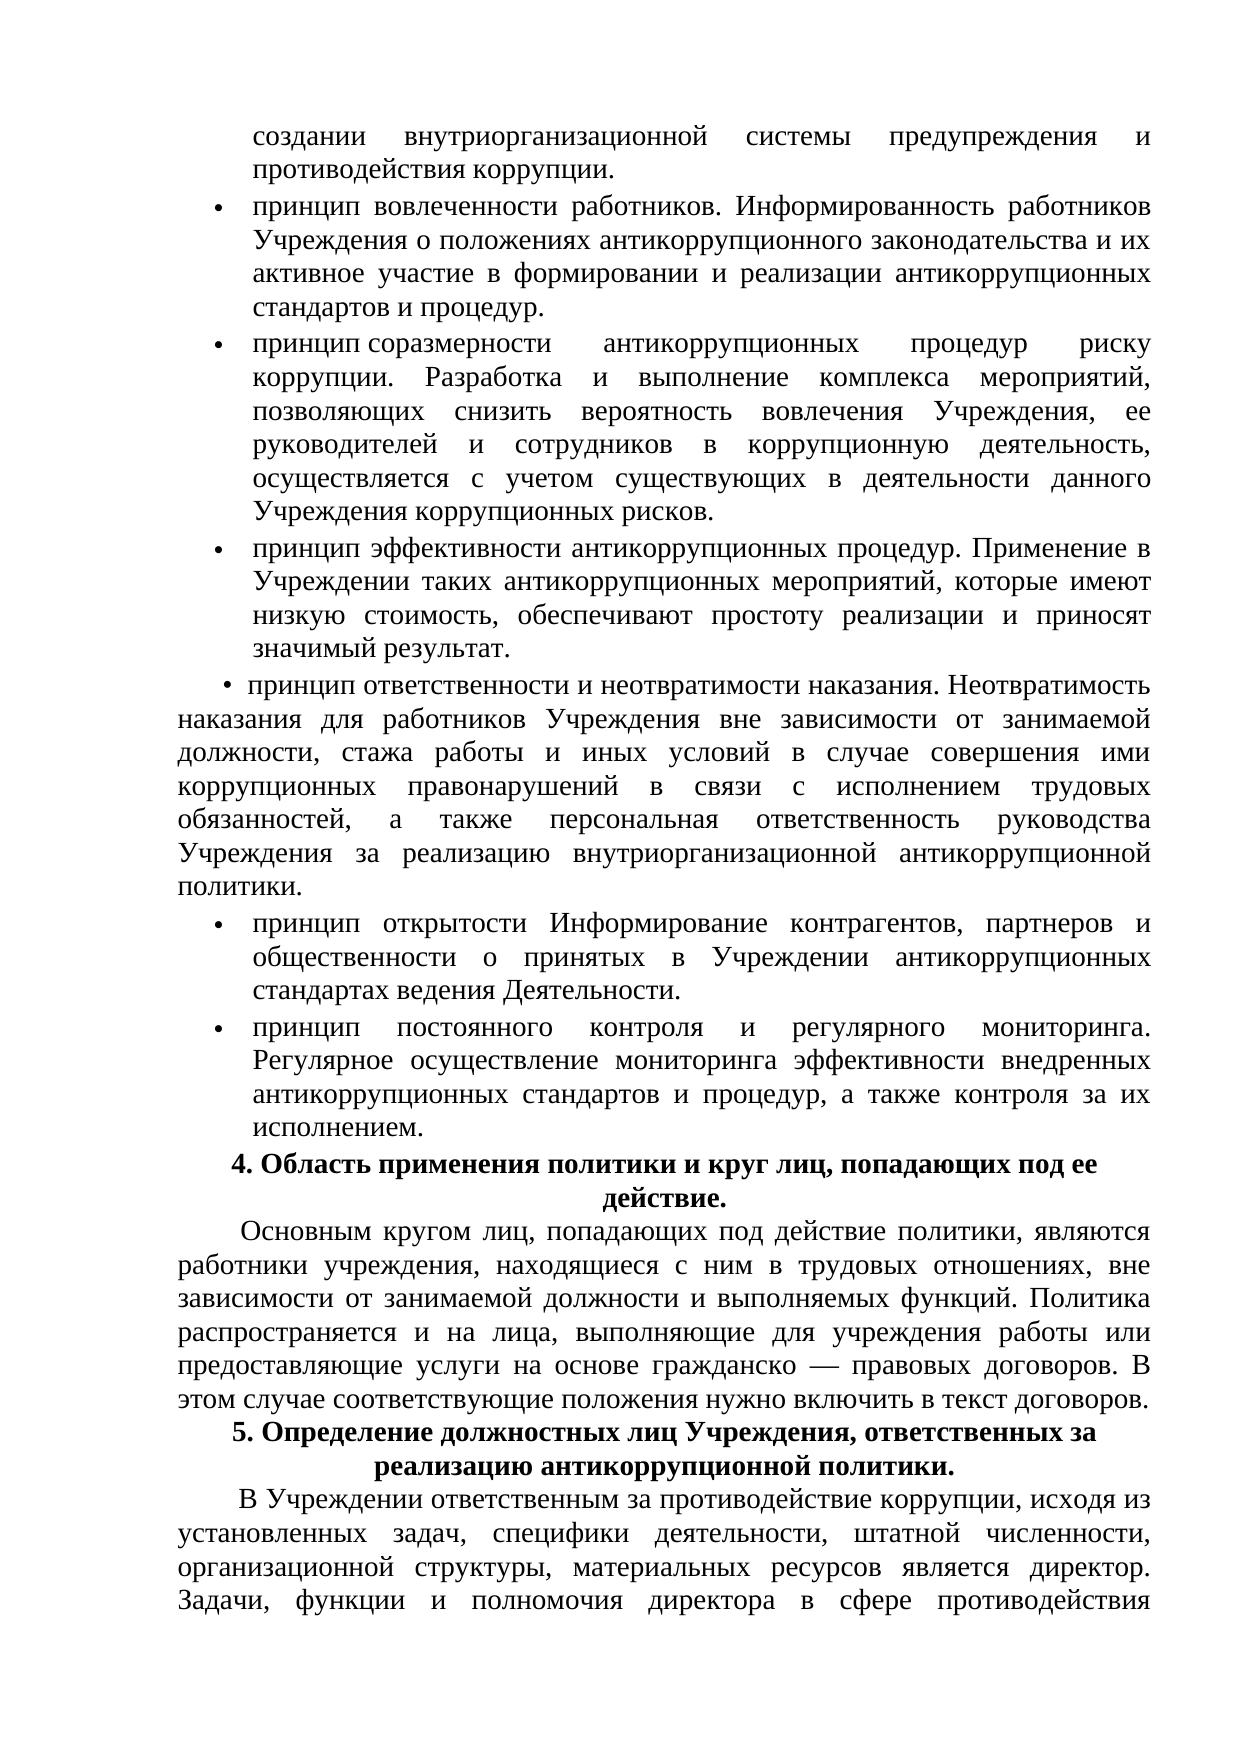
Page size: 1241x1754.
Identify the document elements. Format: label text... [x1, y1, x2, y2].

text Основным кругом лиц, попадающих под действие политики, являются работники учреждения, находящиеся с ним в трудовых отношениях, вне зависимости от занимаемой должности и выполняемых функций. Политика распространяется и на лица, выполняющие для учреждения работы или предоставляющие услуги на основе гражданско — правовых договоров. В этом случае соответствующие положения нужно включить в текст договоров. [177, 1213, 1152, 1414]
text 5. Определение должностных лиц Учреждения, ответственных за реализацию антикоррупционной политики. [177, 1414, 1152, 1482]
list принцип соразмерности антикоррупционных процедур риску коррупции. Разработка и выполнение комплекса мероприятий, позволяющих снизить вероятность вовлечения Учреждения, ее руководителей и сотрудников в коррупционную деятельность, осуществляется с учетом существующих в деятельности данного Учреждения коррупционных рисков. [215, 326, 1152, 527]
text 4. Область применения политики и круг лиц, попадающих под ее действие. [177, 1146, 1152, 1213]
list принцип постоянного контроля и регулярного мониторинга. Регулярное осуществление мониторинга эффективности внедренных антикоррупционных стандартов и процедур, а также контроля за их исполнением. [215, 1009, 1152, 1143]
list принцип эффективности антикоррупционных процедур. Применение в Учреждении таких антикоррупционных мероприятий, которые имеют низкую стоимость, обеспечивают простоту реализации и приносят значимый результат. [215, 530, 1152, 664]
text • принцип ответственности и неотвратимости наказания. Неотвратимость наказания для работников Учреждения вне зависимости от занимаемой должности, стажа работы и иных условий в случае совершения ими коррупционных правонарушений в связи с исполнением трудовых обязанностей, а также персональная ответственность руководства Учреждения за реализацию внутриорганизационной антикоррупционной политики. [177, 667, 1152, 902]
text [177, 1482, 1152, 1616]
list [215, 118, 1152, 185]
list принцип открытости Информирование контрагентов, партнеров и общественности о принятых в Учреждении антикоррупционных стандартах ведения Деятельности. [215, 905, 1152, 1006]
list принцип вовлеченности работников. Информированность работников Учреждения о положениях антикоррупционного законодательства и их активное участие в формировании и реализации антикоррупционных стандартов и процедур. [215, 188, 1152, 322]
